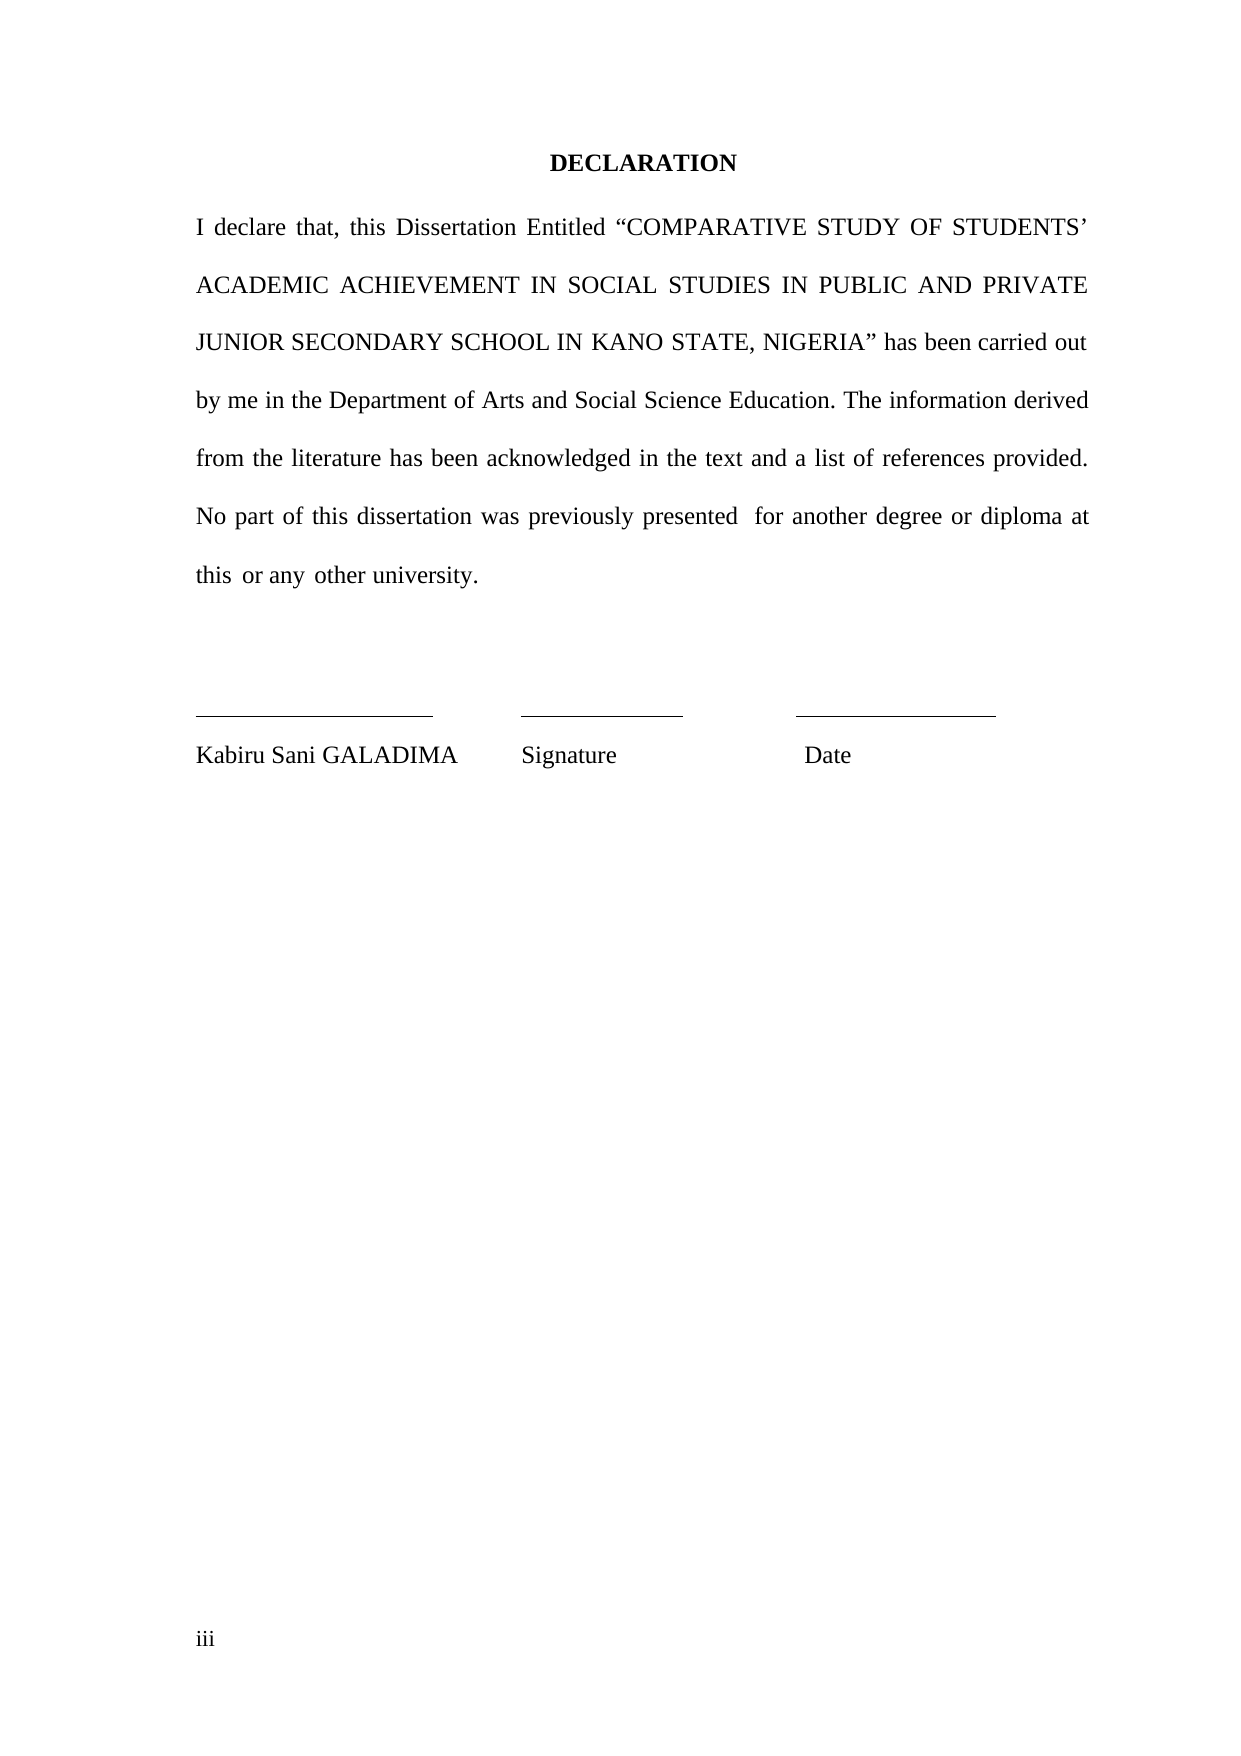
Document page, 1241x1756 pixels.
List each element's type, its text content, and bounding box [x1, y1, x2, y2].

text Kabiru Sani GALADIMA Signature Date [196, 741, 1211, 769]
text I declare that, this Dissertation Entitled “COMPARATIVE STUDY OF STUDENTS’ ACADEMIC ACHIEVEMENT IN SOCIAL STUDIES IN PUBLIC AND PRIVATE JUNIOR SECONDARY SCHOOL IN KANO STATE, NIGERIA” has been carried out [196, 212, 1089, 356]
text by me in the Department of Arts and Social Science Education. The information derived from the literature has been acknowledged in the text and a list of references provided. No part of this dissertation was previously presented for another degree or diploma at this or any other university. [196, 385, 1090, 588]
subtitle DECLARATION [217, 148, 1069, 177]
